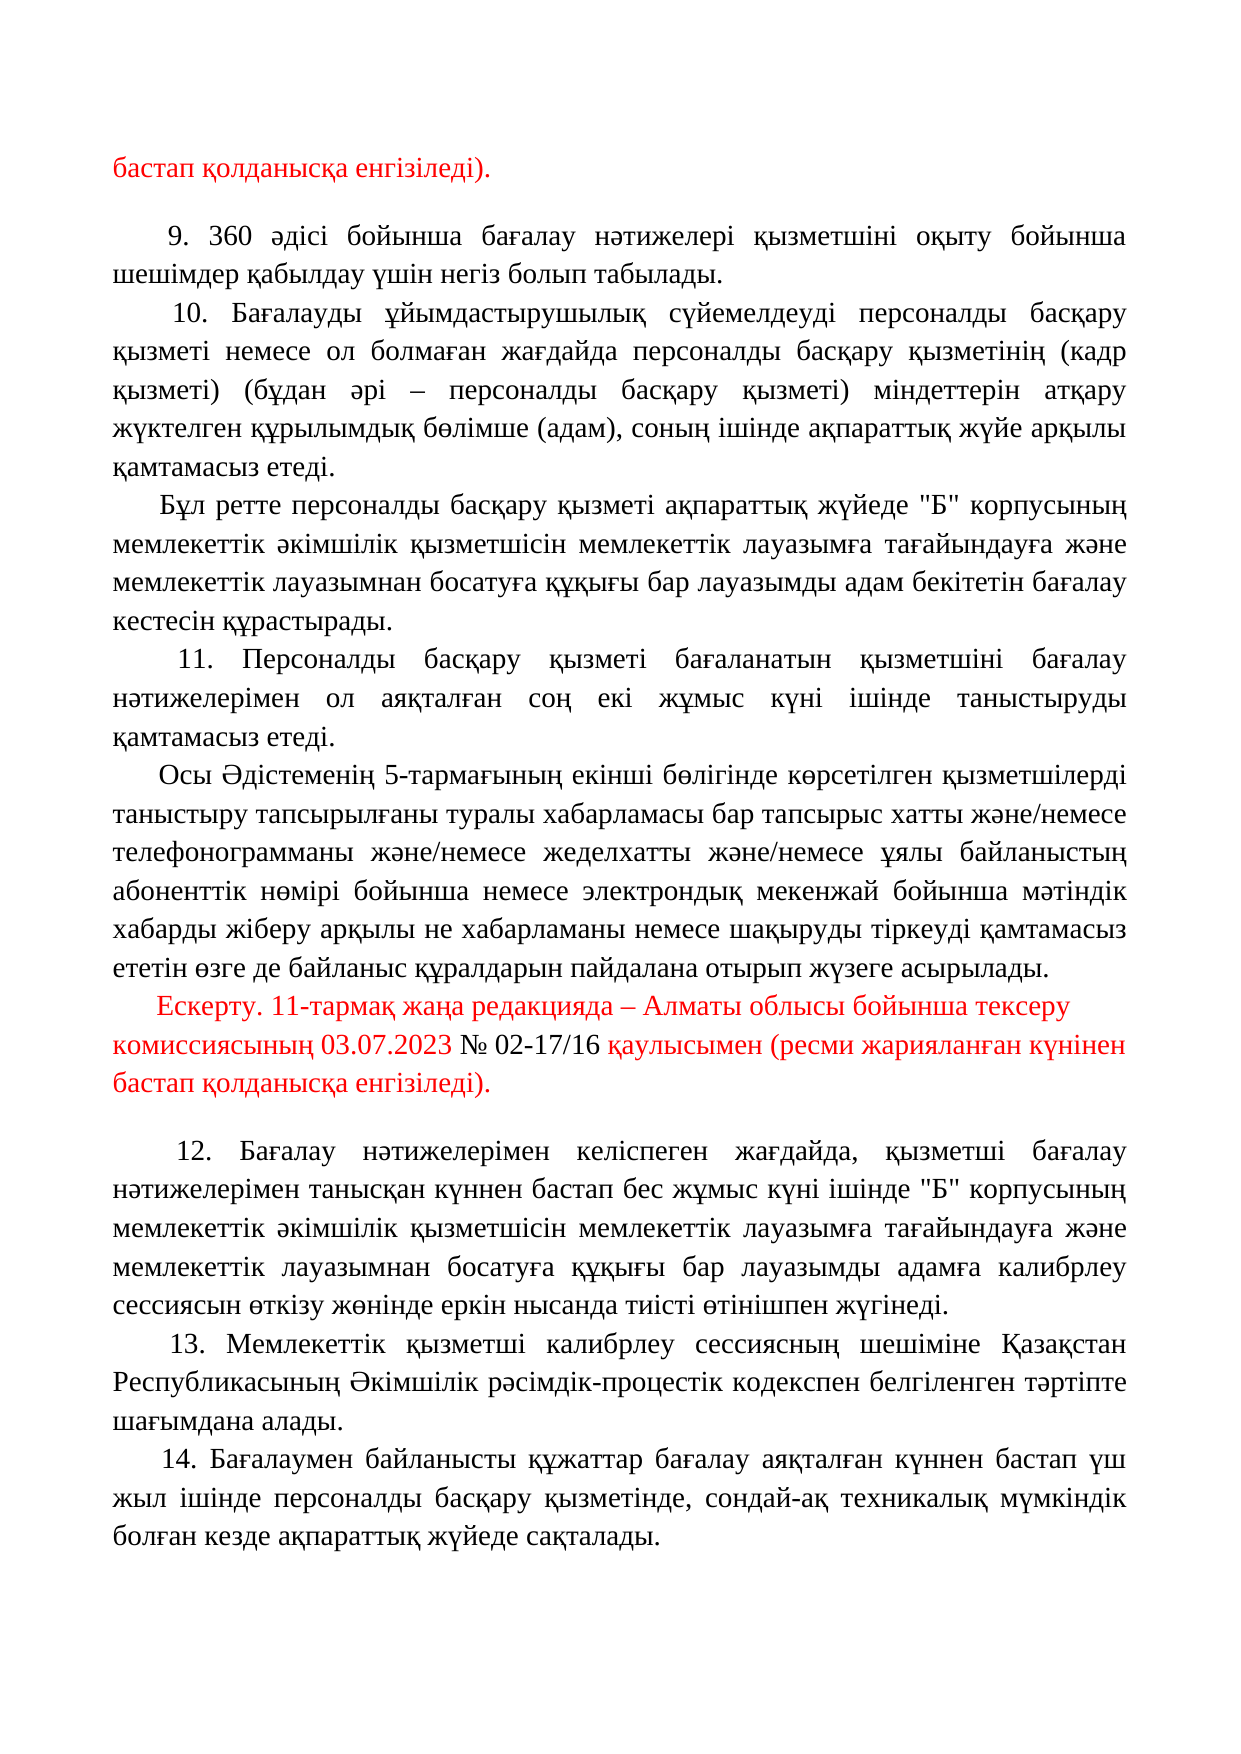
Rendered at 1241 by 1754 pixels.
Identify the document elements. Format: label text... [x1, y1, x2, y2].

text 11. Персоналды басқару қызметі бағаланатын қызметшіні бағалау нәтижелерімен ол аяқталған соң екі жұмыс күні ішінде таныстыруды қамтамасыз етеді. [112, 642, 1128, 752]
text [112, 150, 1128, 214]
text Ескерту. 11-тармақ жаңа редакцияда – Алматы облысы бойынша тексеру комиссиясының 03.07.2023 № 02-17/16 қаулысымен (ресми жарияланған күнінен бастап қолданысқа енгізіледі). [112, 988, 1128, 1129]
text Осы Әдістеменің 5-тармағының екінші бөлігінде көрсетілген қызметшілерді таныстыру тапсырылғаны туралы хабарламасы бар тапсырыс хатты және/немесе телефонограмманы және/немесе жеделхатты және/немесе ұялы байланыстың абоненттік нөмірі бойынша немесе электрондық мекенжай бойынша мәтіндік хабарды жіберу арқылы не хабарламаны немесе шақыруды тіркеуді қамтамасыз ететін өзге де байланыс құралдарын пайдалана отырып жүзеге асырылады. [112, 757, 1128, 983]
text 12. Бағалау нәтижелерімен келіспеген жағдайда, қызметші бағалау нәтижелерімен танысқан күннен бастап бес жұмыс күні ішінде "Б" корпусының мемлекеттік әкімшілік қызметшісін мемлекеттік лауазымға тағайындауға және мемлекеттік лауазымнан босатуға құқығы бар лауазымды адамға калибрлеу сессиясын өткізу жөнінде еркін нысанда тиісті өтінішпен жүгінеді. [112, 1133, 1128, 1321]
text 14. Бағалаумен байланысты құжаттар бағалау аяқталған күннен бастап үш жыл ішінде персоналды басқару қызметінде, сондай-ақ техникалық мүмкіндік болған кезде ақпараттық жүйеде сақталады. [112, 1441, 1128, 1552]
text 9. 360 әдісі бойынша бағалау нәтижелері қызметшіні оқыту бойынша шешімдер қабылдау үшін негіз болып табылады. [112, 218, 1128, 290]
text 13. Мемлекеттік қызметші калибрлеу сессиясның шешіміне Қазақстан Республикасының Әкімшілік рәсімдік-процестік кодекспен белгіленген тәртіпте шағымдана алады. [112, 1326, 1128, 1436]
text Бұл ретте персоналды басқару қызметі ақпараттық жүйеде "Б" корпусының мемлекеттік әкімшілік қызметшісін мемлекеттік лауазымға тағайындауға және мемлекеттік лауазымнан босатуға құқығы бар лауазымды адам бекітетін бағалау кестесін құрастырады. [112, 487, 1128, 637]
text 10. Бағалауды ұйымдастырушылық сүйемелдеуді персоналды басқару қызметі немесе ол болмаған жағдайда персоналды басқару қызметінің (кадр қызметі) (бұдан әрі – персоналды басқару қызметі) міндеттерін атқару жүктелген құрылымдық бөлімше (адам), соның ішінде ақпараттық жүйе арқылы қамтамасыз етеді. [112, 295, 1128, 482]
